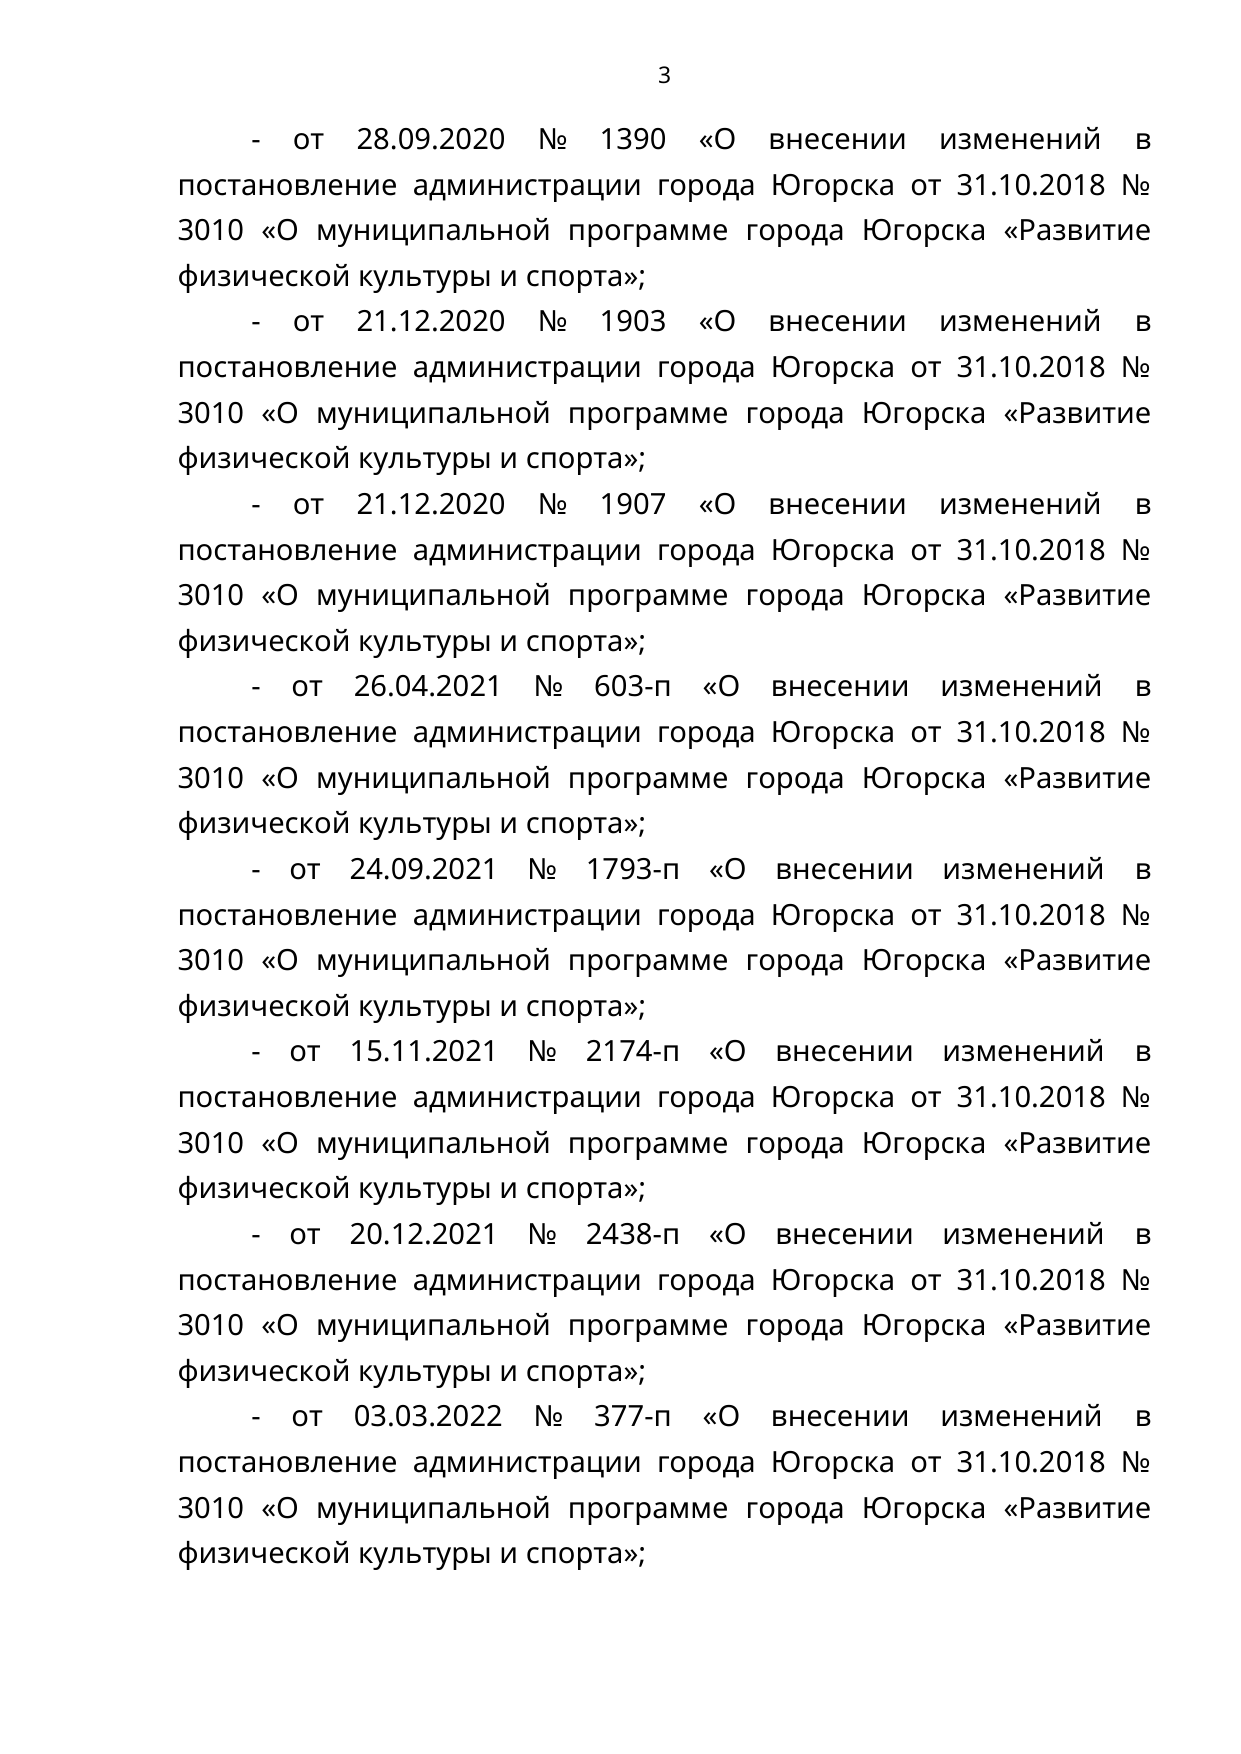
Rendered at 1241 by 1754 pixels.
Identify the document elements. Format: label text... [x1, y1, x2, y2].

text - от 24.09.2021 № 1793-п «О внесении изменений в постановление администрации города Югорска от 31.10.2018 № 3010 «О муниципальной программе города Югорска «Развитие физической культуры и спорта»; [177, 848, 1152, 1025]
text - от 21.12.2020 № 1903 «О внесении изменений в постановление администрации города Югорска от 31.10.2018 № 3010 «О муниципальной программе города Югорска «Развитие физической культуры и спорта»; [177, 301, 1152, 477]
text - от 20.12.2021 № 2438-п «О внесении изменений в постановление администрации города Югорска от 31.10.2018 № 3010 «О муниципальной программе города Югорска «Развитие физической культуры и спорта»; [177, 1213, 1152, 1390]
text - от 03.03.2022 № 377-п «О внесении изменений в постановление администрации города Югорска от 31.10.2018 № 3010 «О муниципальной программе города Югорска «Развитие физической культуры и спорта»; [177, 1396, 1152, 1572]
text - от 15.11.2021 № 2174-п «О внесении изменений в постановление администрации города Югорска от 31.10.2018 № 3010 «О муниципальной программе города Югорска «Развитие физической культуры и спорта»; [177, 1031, 1152, 1207]
text - от 28.09.2020 № 1390 «О внесении изменений в постановление администрации города Югорска от 31.10.2018 № 3010 «О муниципальной программе города Югорска «Развитие физической культуры и спорта»; [177, 118, 1152, 295]
text - от 26.04.2021 № 603-п «О внесении изменений в постановление администрации города Югорска от 31.10.2018 № 3010 «О муниципальной программе города Югорска «Развитие физической культуры и спорта»; [177, 666, 1152, 842]
text - от 21.12.2020 № 1907 «О внесении изменений в постановление администрации города Югорска от 31.10.2018 № 3010 «О муниципальной программе города Югорска «Развитие физической культуры и спорта»; [177, 483, 1152, 660]
